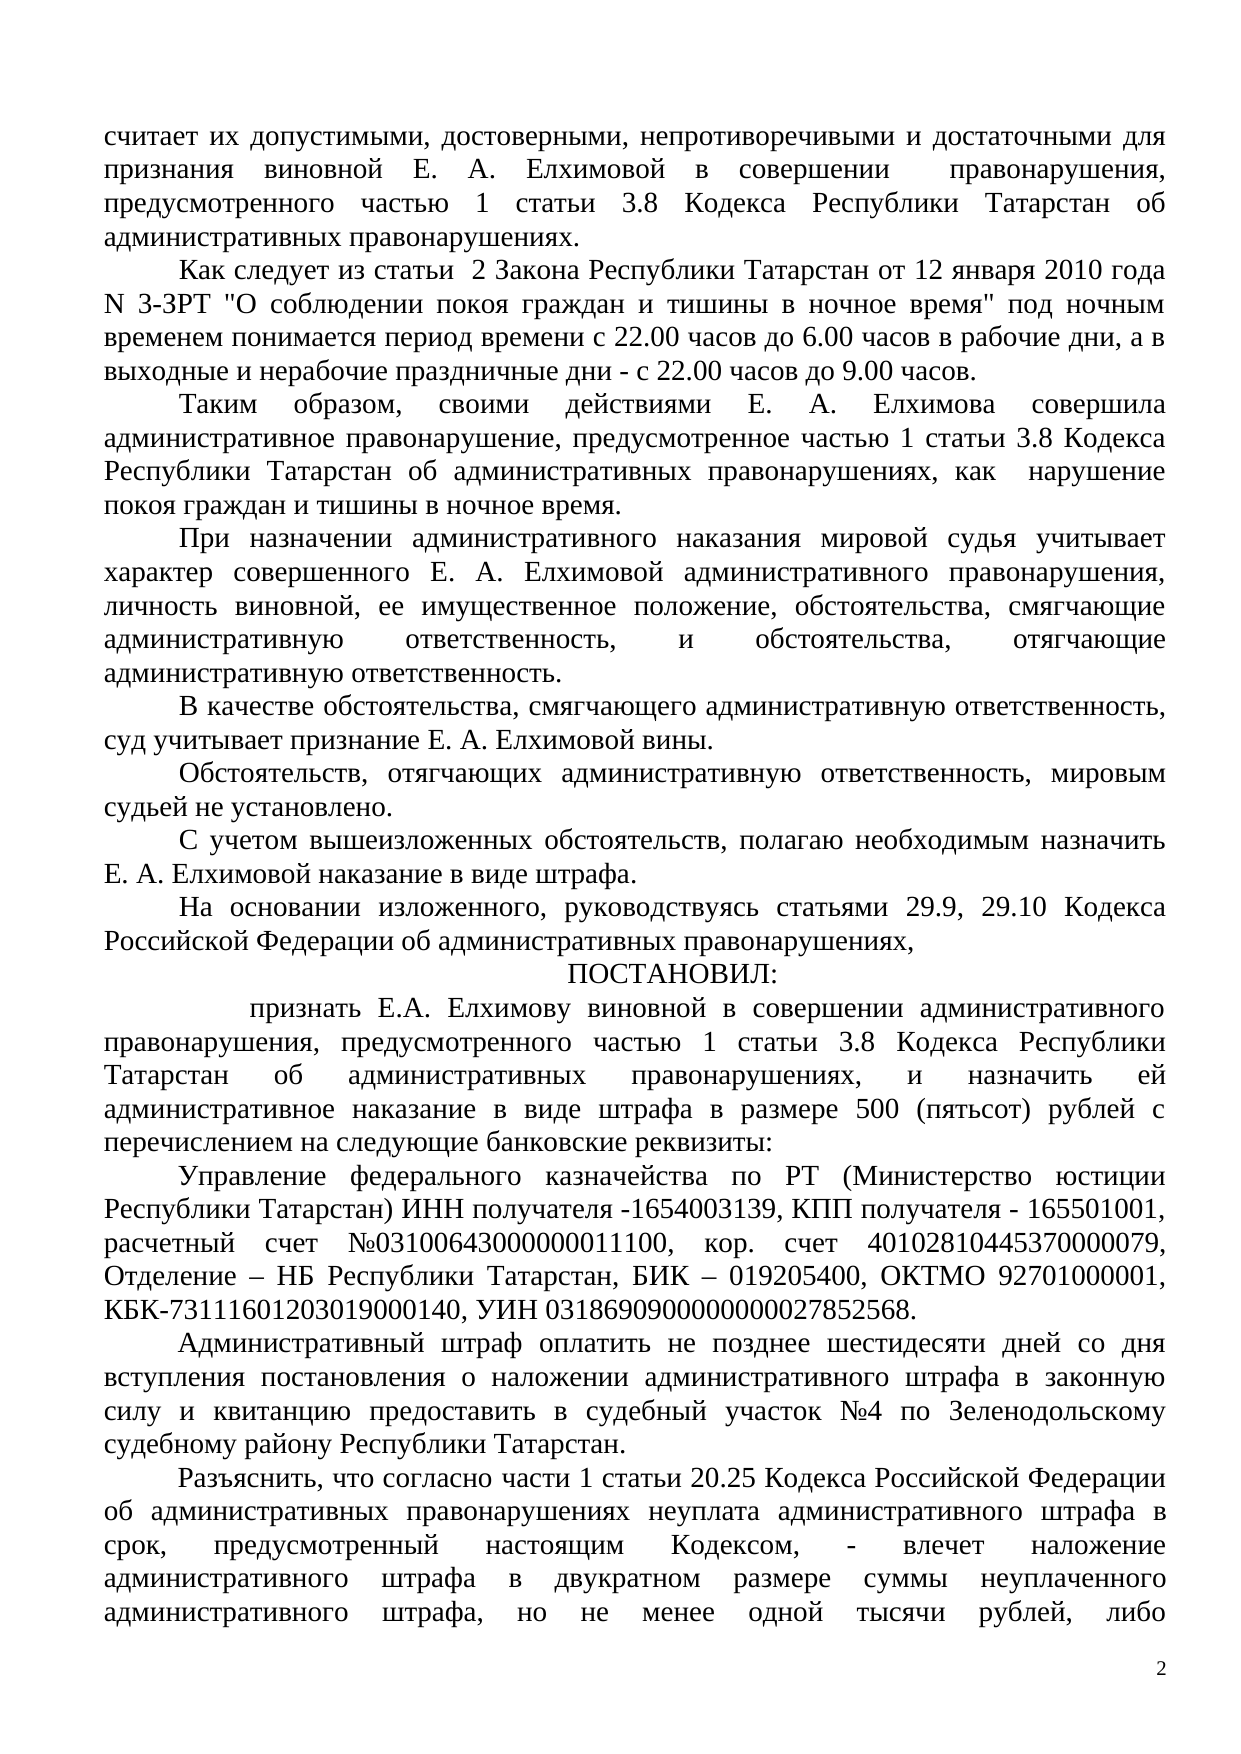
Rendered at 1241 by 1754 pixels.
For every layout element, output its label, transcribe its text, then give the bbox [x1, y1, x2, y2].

text признать Е.А. Елхимову виновной в совершении административного правонарушения, предусмотренного частью 1 статьи 3.8 Кодекса Республики Татарстан об административных правонарушениях, и назначить ей административное наказание в виде штрафа в размере 500 (пятьсот) рублей с перечислением на следующие банковские реквизиты: [103, 990, 1167, 1158]
text С учетом вышеизложенных обстоятельств, полагаю необходимым назначить Е. А. Елхимовой наказание в виде штрафа. [103, 822, 1167, 889]
text В качестве обстоятельства, смягчающего административную ответственность, суд учитывает признание Е. А. Елхимовой вины. [103, 688, 1167, 755]
text Таким образом, своими действиями Е. А. Елхимова совершила административное правонарушение, предусмотренное частью 1 статьи 3.8 Кодекса Республики Татарстан об административных правонарушениях, как нарушение покоя граждан и тишины в ночное время. [103, 386, 1167, 521]
text При назначении административного наказания мировой судья учитывает характер совершенного Е. А. Елхимовой административного правонарушения, личность виновной, ее имущественное положение, обстоятельства, смягчающие административную ответственность, и обстоятельства, отягчающие административную ответственность. [103, 521, 1167, 688]
text Обстоятельств, отягчающих административную ответственность, мировым судьей не установлено. [103, 755, 1167, 822]
text Административный штраф оплатить не позднее шестидесяти дней со дня вступления постановления о наложении административного штрафа в законную силу и квитанцию предоставить в судебный участок №4 по Зеленодольскому судебному району Республики Татарстан. [103, 1326, 1167, 1460]
text На основании изложенного, руководствуясь статьями 29.9, 29.10 Кодекса Российской Федерации об административных правонарушениях, [103, 889, 1167, 957]
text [103, 118, 1167, 252]
text Управление федерального казначейства по РТ (Министерство юстиции Республики Татарстан) ИНН получателя -1654003139, КПП получателя - 165501001, расчетный счет №03100643000000011100, кор. счет 40102810445370000079, Отделение – НБ Республики Татарстан, БИК – 019205400, ОКТМО 92701000001, КБК-73111601203019000140, УИН 0318690900000000027852568. [103, 1158, 1167, 1326]
text Как следует из статьи 2 Закона Республики Татарстан от 12 января 2010 года N 3-ЗРТ "О соблюдении покоя граждан и тишины в ночное время" под ночным временем понимается период времени с 22.00 часов до 6.00 часов в рабочие дни, а в выходные и нерабочие праздничные дни - с 22.00 часов до 9.00 часов. [103, 252, 1167, 386]
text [103, 1460, 1167, 1627]
text ПОСТАНОВИЛ: [103, 957, 1167, 990]
